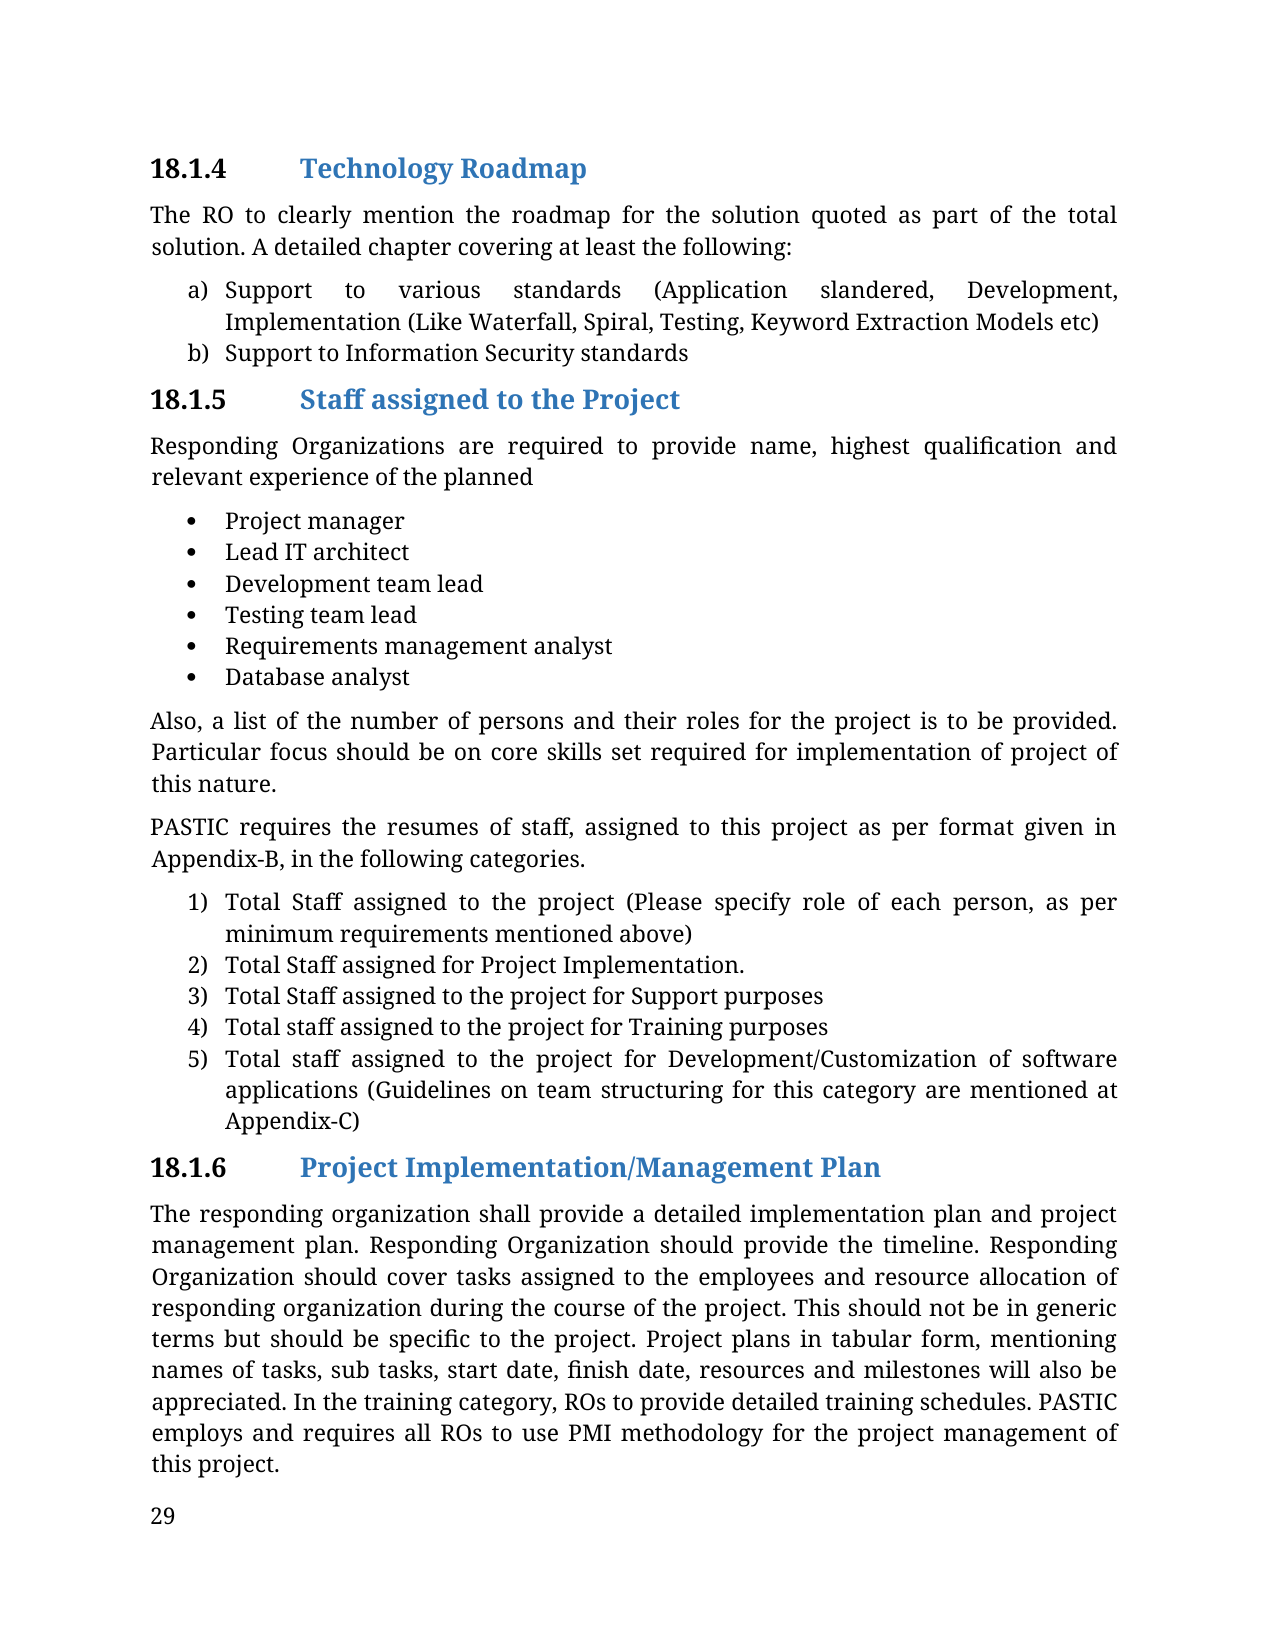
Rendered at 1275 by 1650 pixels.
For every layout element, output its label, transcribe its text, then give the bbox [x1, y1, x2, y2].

subtitle Staff assigned to the Project [150, 381, 1119, 417]
subtitle Project Implementation/Management Plan [150, 1149, 1119, 1186]
text The responding organization shall provide a detailed implementation plan and project management plan. Responding Organization should provide the timeline. Responding Organization should cover tasks assigned to the employees and resource allocation of responding organization during the course of the project. This should not be in generic terms but should be specific to the project. Project plans in tabular form, mentioning names of tasks, sub tasks, start date, finish date, resources and milestones will also be appreciated. In the training category, ROs to provide detailed training schedules. PASTIC employs and requires all ROs to use PMI methodology for the project management of this project. [150, 1198, 1119, 1479]
list Total staff assigned to the project for Training purposes [187, 1011, 1119, 1042]
list Development team lead [187, 567, 1119, 599]
text Also, a list of the number of persons and their roles for the project is to be provided. Particular focus should be on core skills set required for implementation of project of this nature. [150, 705, 1119, 799]
list Project manager [187, 505, 1119, 536]
list Total staff assigned to the project for Development/Customization of software applications (Guidelines on team structuring for this category are mentioned at Appendix-C) [187, 1042, 1119, 1136]
text The RO to clearly mention the roadmap for the solution quoted as part of the total solution. A detailed chapter covering at least the following: [150, 199, 1119, 262]
text Responding Organizations are required to provide name, highest qualification and relevant experience of the planned [150, 430, 1119, 492]
list Support to Information Security standards [187, 337, 1119, 368]
list Requirements management analyst [187, 630, 1119, 661]
list Lead IT architect [187, 536, 1119, 567]
list Total Staff assigned to the project (Please specify role of each person, as per minimum requirements mentioned above) [187, 886, 1119, 949]
list Testing team lead [187, 599, 1119, 630]
list Total Staff assigned for Project Implementation. [187, 949, 1119, 980]
list Support to various standards (Application slandered, Development, Implementation (Like Waterfall, Spiral, Testing, Keyword Extraction Models etc) [187, 274, 1119, 337]
text PASTIC requires the resumes of staff, assigned to this project as per format given in Appendix-B, in the following categories. [150, 811, 1119, 874]
list Database analyst [187, 661, 1119, 692]
subtitle Technology Roadmap [150, 150, 1119, 187]
list Total Staff assigned to the project for Support purposes [187, 980, 1119, 1011]
